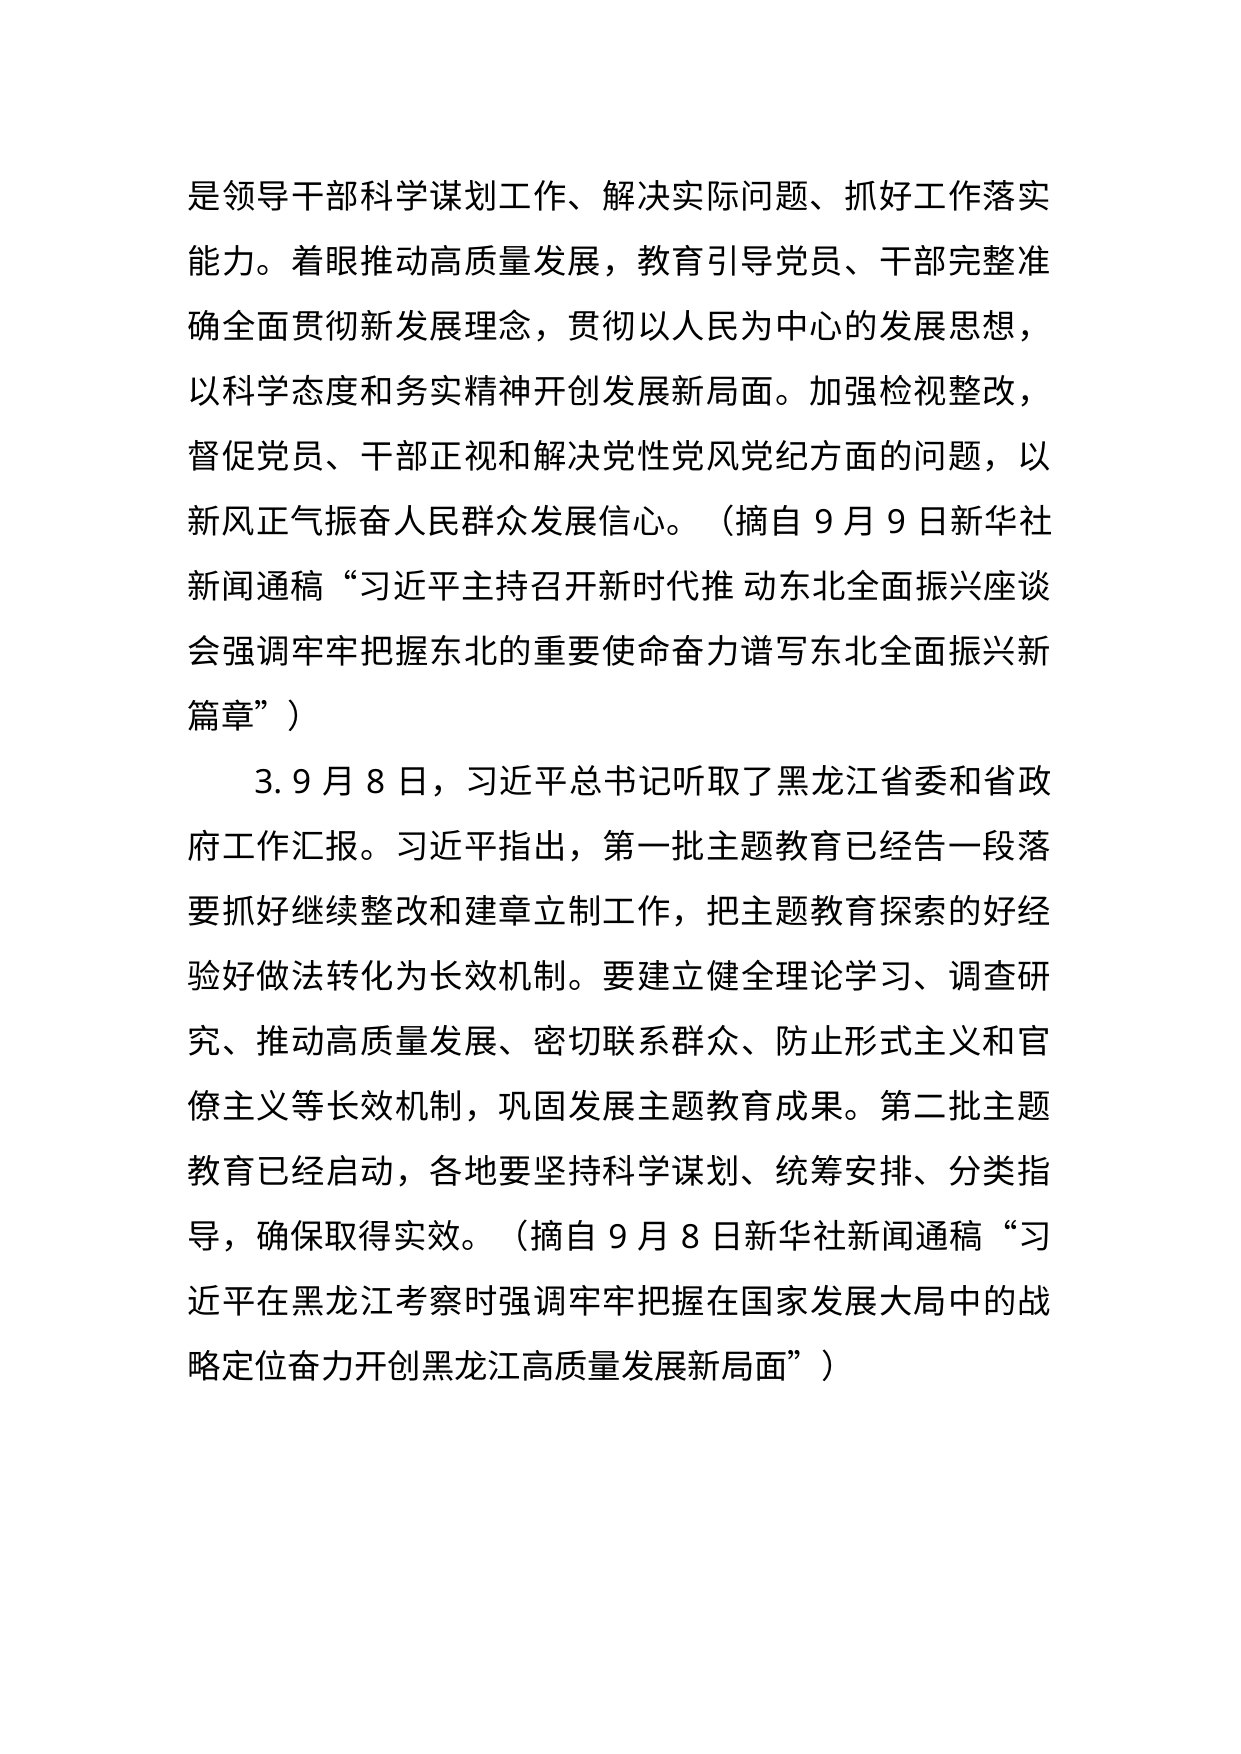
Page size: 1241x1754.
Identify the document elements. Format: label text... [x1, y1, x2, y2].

text 3. 9 月 8 日，习近平总书记听取了黑龙江省委和省政府工作汇报。习近平指出，第一批主题教育已经告一段落，要抓好继续整改和建章立制工作，把主题教育探索的好经验好做法转化为长效机制。要建立健全理论学习、调查研究、推动高质量发展、密切联系群众、防止形式主义和官僚主义等长效机制，巩固发展主题教育成果。第二批主题教育已经启动，各地要坚持科学谋划、统筹安排、分类指导，确保取得实效。（摘自 9 月 8 日新华社新闻通稿“习近平在黑龙江考察时强调牢牢把握在国家发展大局中的战略定位奋力开创黑龙江高质量发展新局面”） [187, 747, 1053, 1397]
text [187, 162, 1053, 747]
